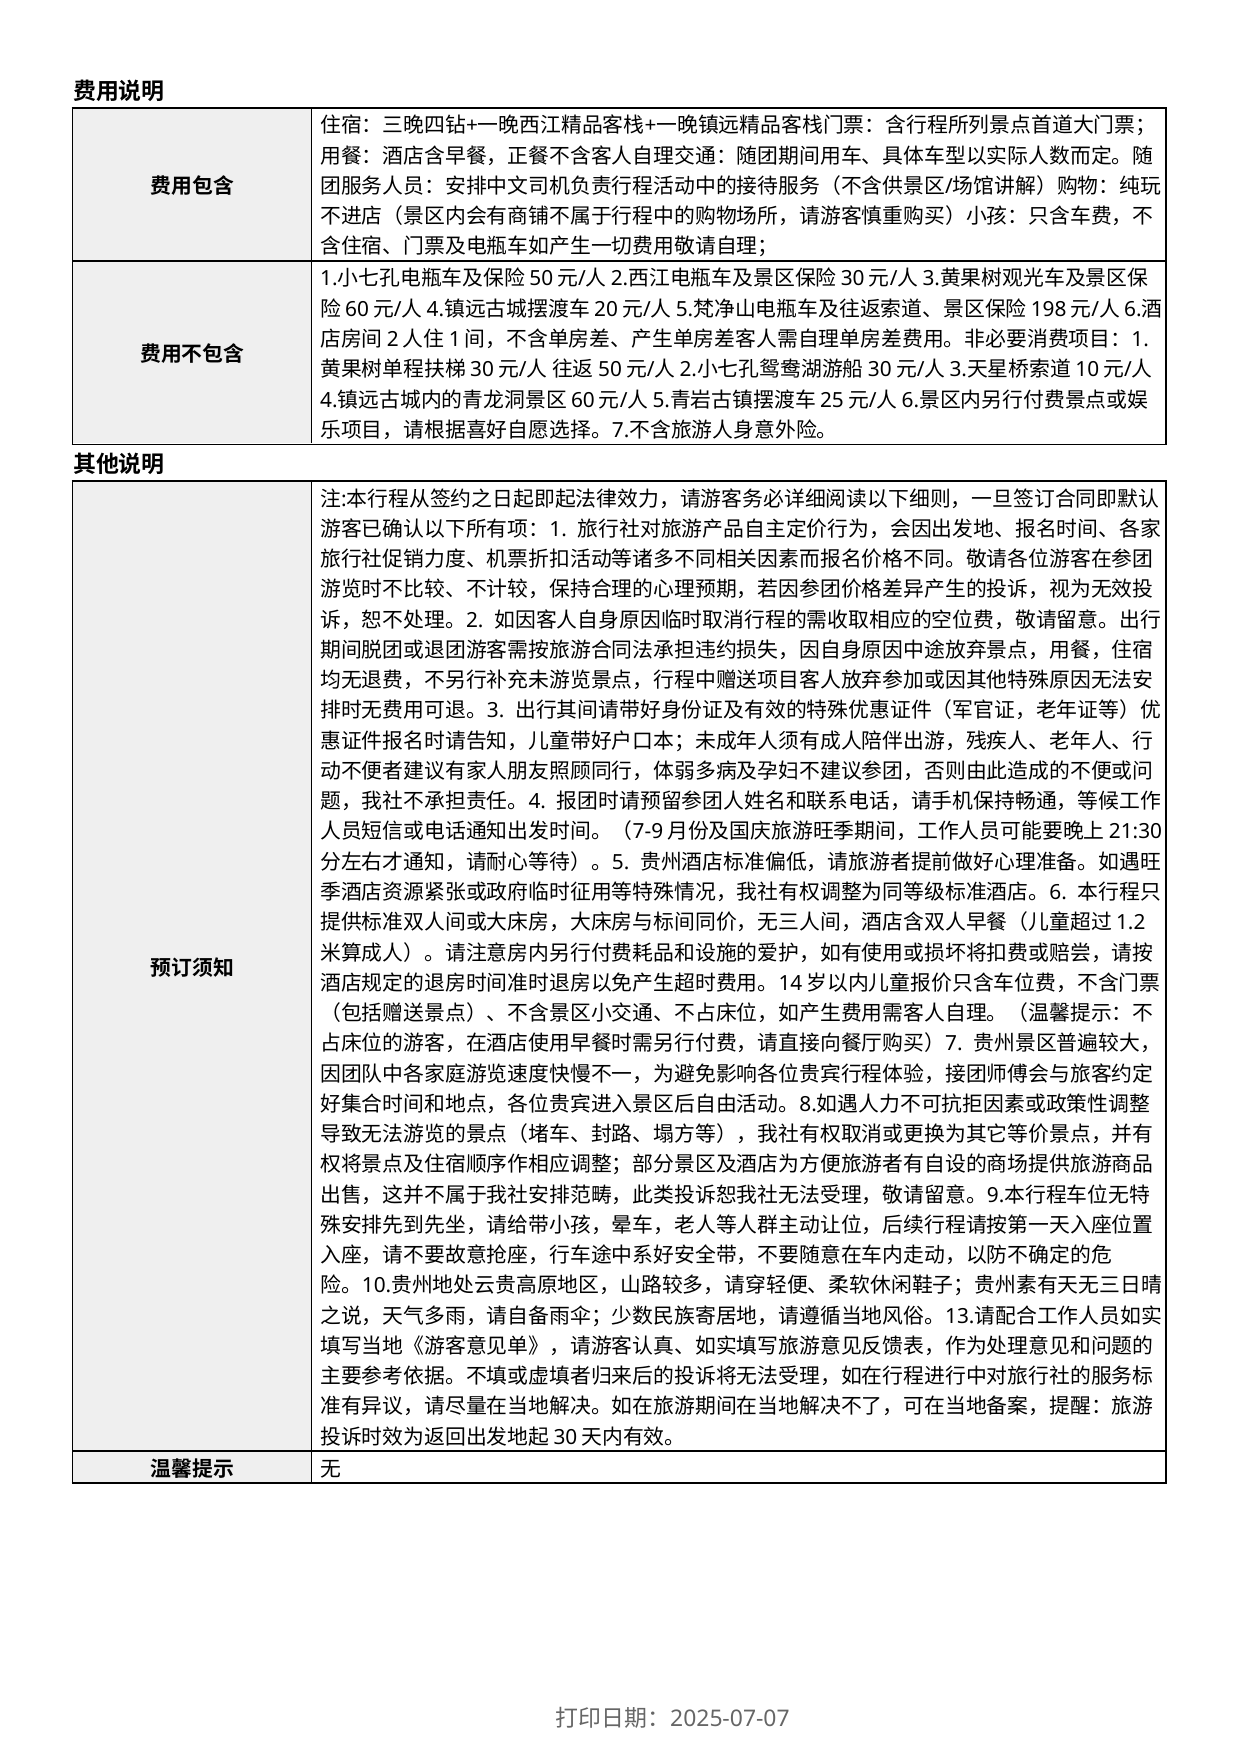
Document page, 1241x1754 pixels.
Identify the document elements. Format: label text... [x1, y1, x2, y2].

table_header 住宿：三晚四钻+一晚西江精品客栈+一晚镇远精品客栈 [312, 109, 1165, 260]
table_cell 费用不包含 [73, 262, 311, 443]
table_header 预订须知 [73, 482, 311, 1450]
text 费用说明 [73, 73, 1167, 106]
table_cell 无 [312, 1452, 1165, 1482]
table_cell 温馨提示 [73, 1452, 311, 1482]
table_header 注:本行程从签约之日起即起法律效力，请游客务必详细阅读以下细则，一旦签订合同即默认游客已确认以下所有项： [312, 482, 1165, 1450]
text 其他说明 [73, 446, 1167, 479]
table_header 费用包含 [73, 109, 311, 260]
table_cell 1.小七孔电瓶车及保险50元/人 [312, 262, 1165, 443]
